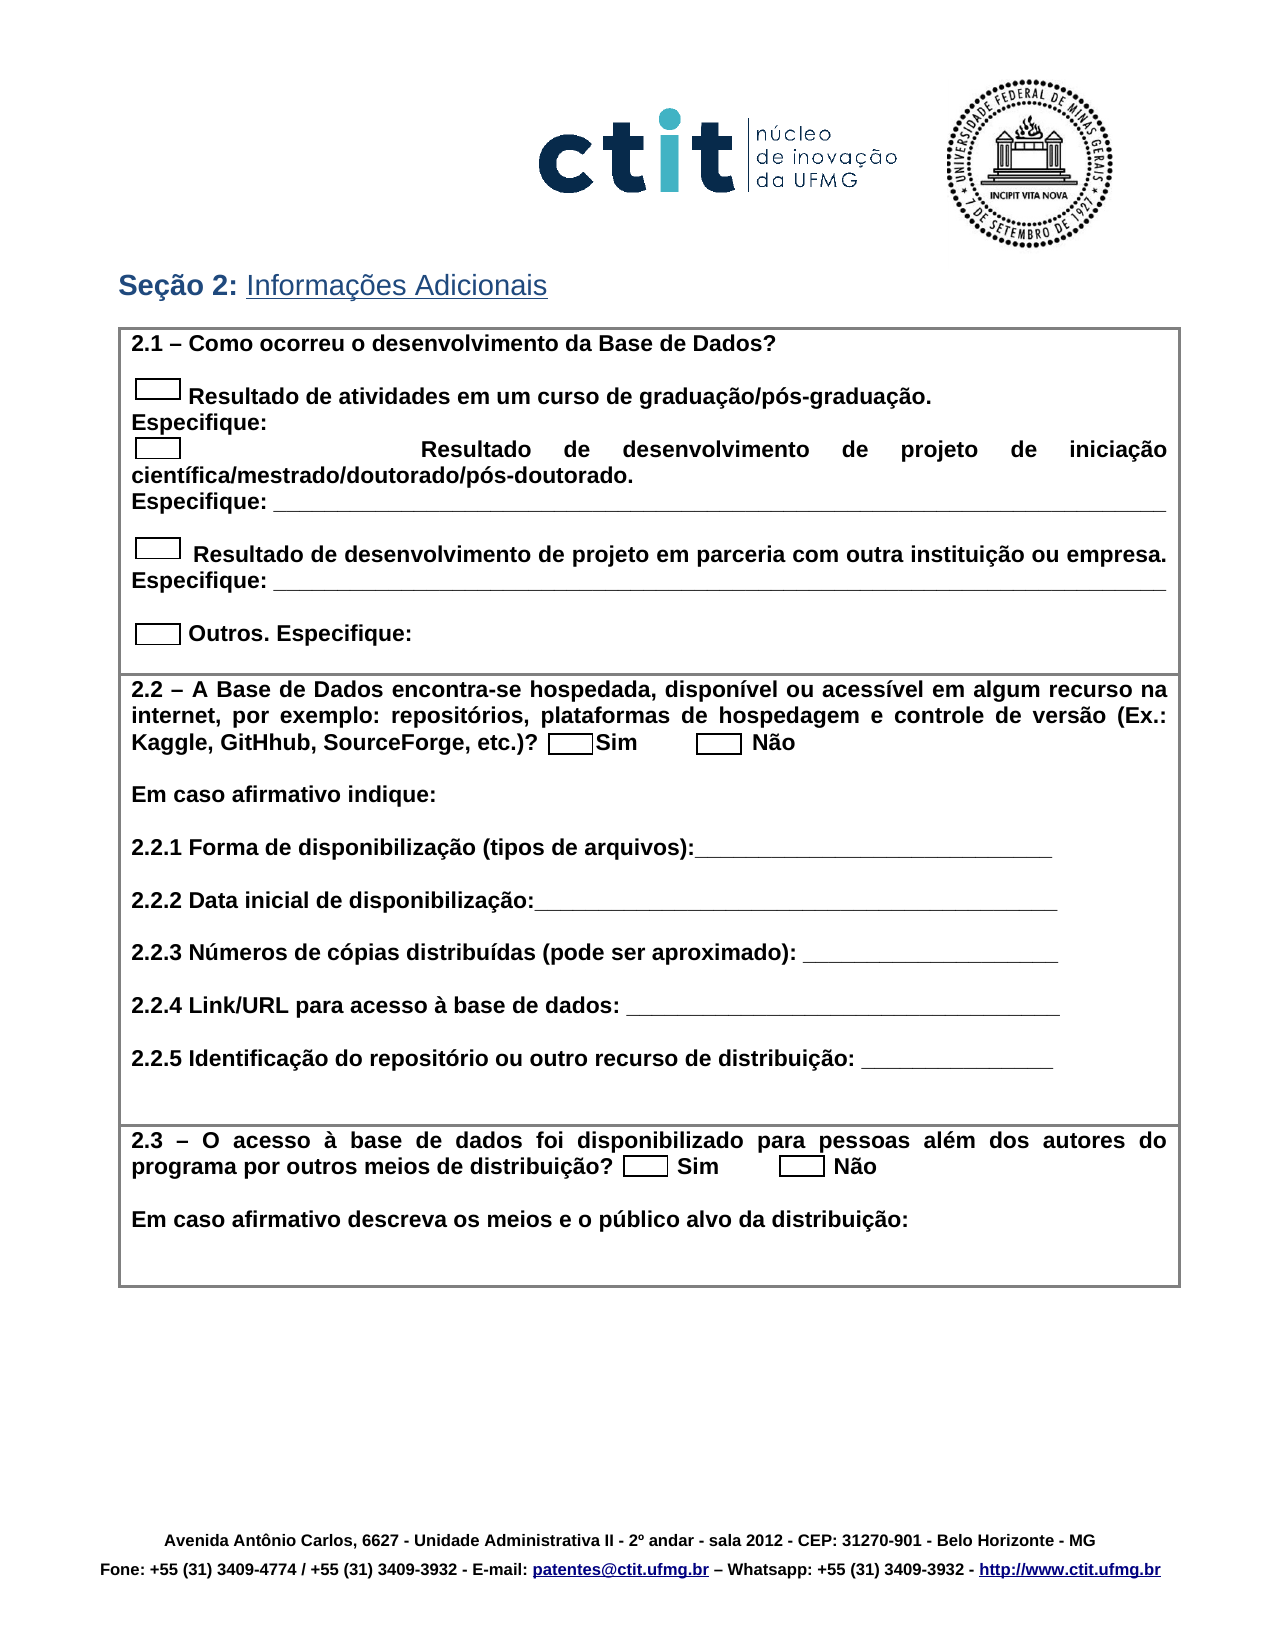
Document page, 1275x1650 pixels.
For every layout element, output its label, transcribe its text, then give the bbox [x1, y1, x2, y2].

table_cell 2.3 – O acesso à base de dados foi disponibilizado para pessoas além dos autores do programa por outros meios de distribuição? Sim Não Em caso afirmativo descreva os meios e o público alvo da distribuição: [121, 1127, 1178, 1285]
text Seção 2: Informações Adicionais [118, 268, 1157, 302]
picture [517, 59, 1157, 269]
table_cell 2.2 – A Base de Dados encontra-se hospedada, disponível ou acessível em algum recurso na internet, por exemplo: repositórios, plataformas de hospedagem e controle de versão (Ex.: Kaggle, GitHhub, SourceForge, etc.)? Sim Não Em caso afirmativo indique: 2.2.1 Forma de disponibilização (tipos de arquivos):____________________________ 2.2.2 Data inicial de disponibilização:_________________________________________ 2.2.3 Números de cópias distribuídas (pode ser aproximado): ____________________ 2.2.4 Link/URL para acesso à base de dados: __________________________________ 2.2.5 Identificação do repositório ou outro recurso de distribuição: _______________ [121, 676, 1178, 1124]
table_header 2.1 – Como ocorreu o desenvolvimento da Base de Dados? Resultado de atividades em um curso de graduação/pós-graduação. Especifique: Resultado de desenvolvimento de projeto de iniciação científica/mestrado/doutorado/pós-doutorado. Especifique: ______________________________________________________________________ Resultado de desenvolvimento de projeto em parceria com outra instituição ou empresa. Especifique: ______________________________________________________________________ Outros. Especifique: [121, 330, 1178, 673]
